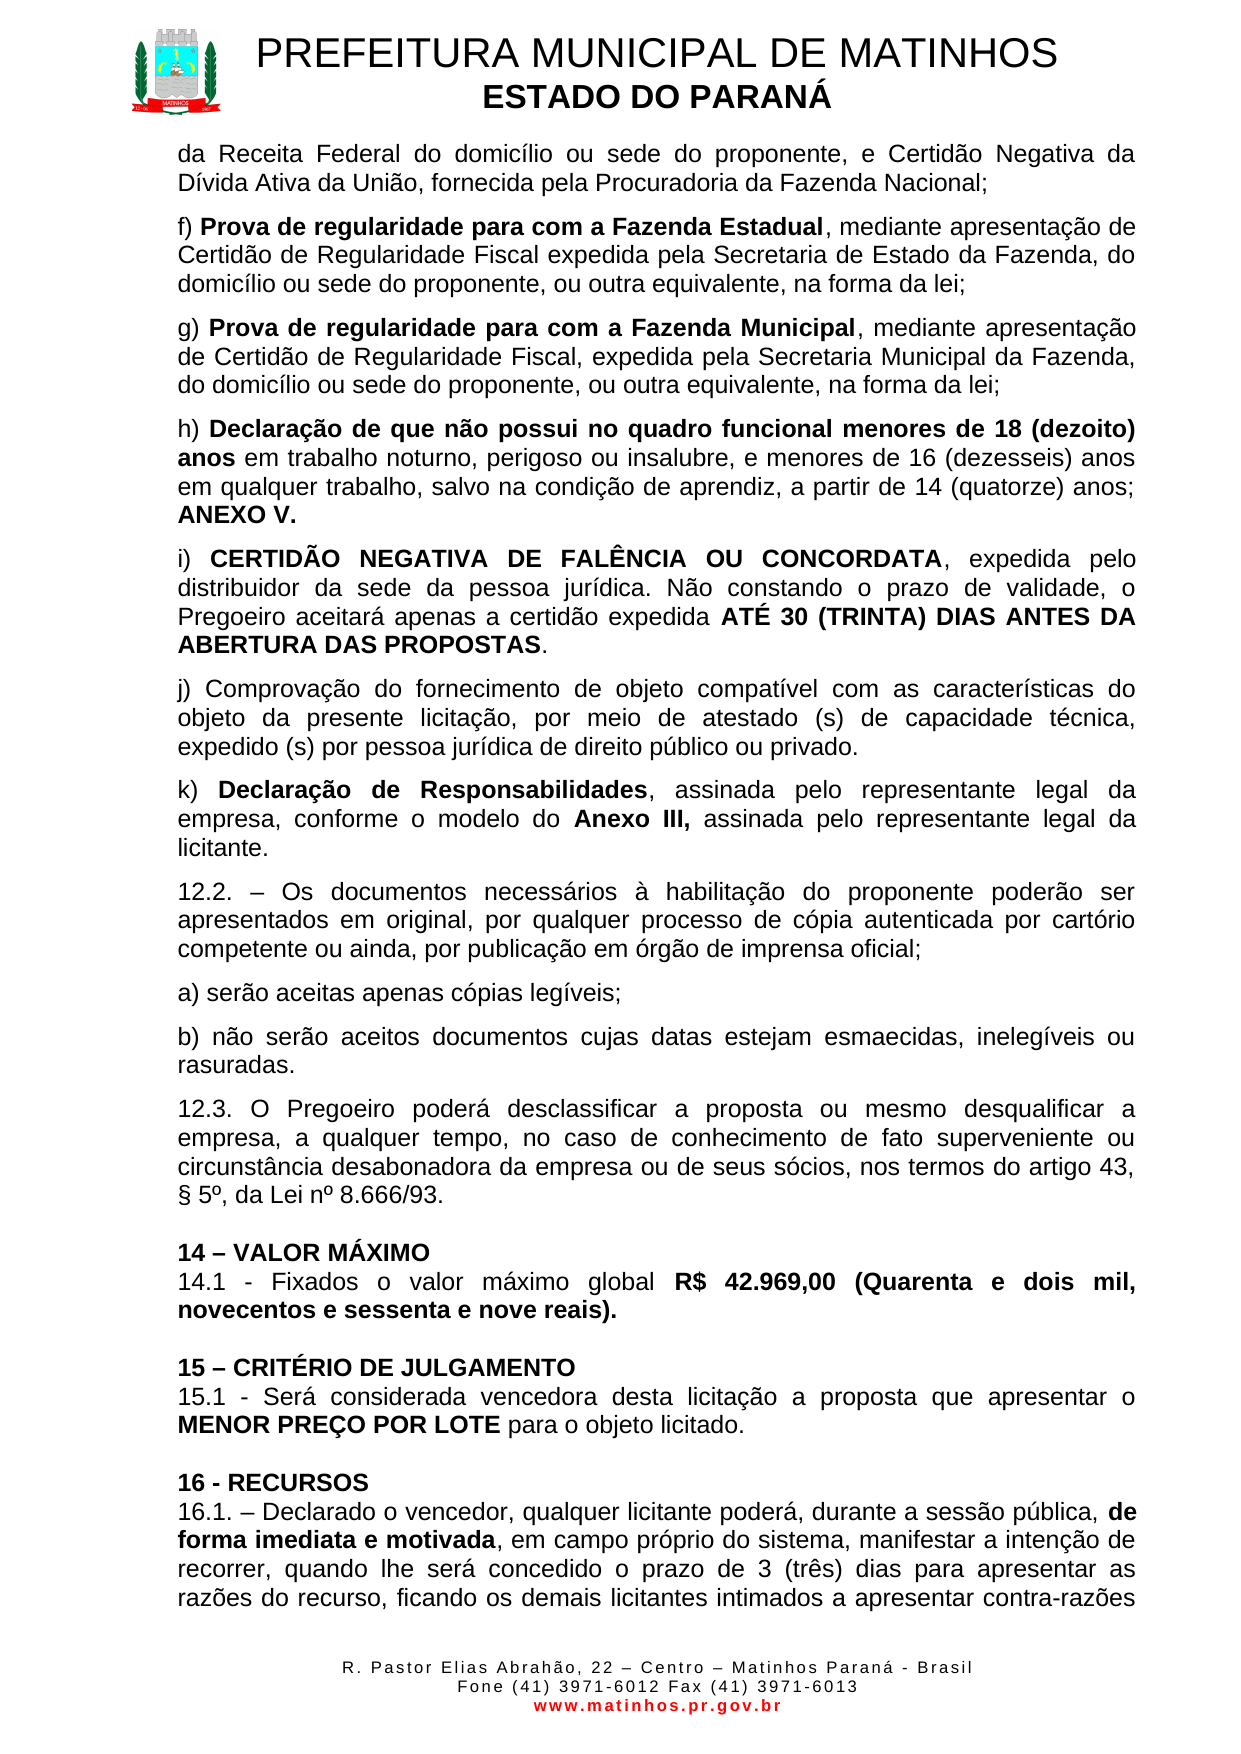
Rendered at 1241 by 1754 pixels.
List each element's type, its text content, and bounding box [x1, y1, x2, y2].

text 14.1 - Fixados o valor máximo global R$ 42.969,00 (Quarenta e dois mil, novecentos e sessenta e nove reais). [177, 1267, 1137, 1324]
text f) Prova de regularidade para com a Fazenda Estadual, mediante apresentação de Certidão de Regularidade Fiscal expedida pela Secretaria de Estado da Fazenda, do domicílio ou sede do proponente, ou outra equivalente, na forma da lei; [177, 212, 1137, 298]
text b) não serão aceitos documentos cujas datas estejam esmaecidas, inelegíveis ou rasuradas. [177, 1022, 1137, 1079]
text j) Comprovação do fornecimento de objeto compatível com as características do objeto da presente licitação, por meio de atestado (s) de capacidade técnica, expedido (s) por pessoa jurídica de direito público ou privado. [177, 674, 1137, 760]
text a) serão aceitas apenas cópias legíveis; [177, 978, 1137, 1007]
text 14 – VALOR MÁXIMO [177, 1238, 1137, 1267]
text h) Declaração de que não possui no quadro funcional menores de 18 (dezoito) anos em trabalho noturno, perigoso ou insalubre, e menores de 16 (dezesseis) anos em qualquer trabalho, salvo na condição de aprendiz, a partir de 14 (quatorze) anos; ANEXO V. [177, 414, 1137, 529]
text 15 – CRITÉRIO DE JULGAMENTO [177, 1353, 1137, 1382]
picture [131, 29, 221, 115]
text g) Prova de regularidade para com a Fazenda Municipal, mediante apresentação de Certidão de Regularidade Fiscal, expedida pela Secretaria Municipal da Fazenda, do domicílio ou sede do proponente, ou outra equivalente, na forma da lei; [177, 313, 1137, 399]
text 16 - RECURSOS [177, 1468, 1137, 1497]
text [177, 139, 1137, 197]
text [177, 1497, 1137, 1612]
text 15.1 - Será considerada vencedora desta licitação a proposta que apresentar o MENOR PREÇO POR LOTE para o objeto licitado. [177, 1382, 1137, 1439]
text 12.3. O Pregoeiro poderá desclassificar a proposta ou mesmo desqualificar a empresa, a qualquer tempo, no caso de conhecimento de fato superveniente ou circunstância desabonadora da empresa ou de seus sócios, nos termos do artigo 43, § 5º, da Lei nº 8.666/93. [177, 1094, 1137, 1209]
text 12.2. – Os documentos necessários à habilitação do proponente poderão ser apresentados em original, por qualquer processo de cópia autenticada por cartório competente ou ainda, por publicação em órgão de imprensa oficial; [177, 877, 1137, 963]
text k) Declaração de Responsabilidades, assinada pelo representante legal da empresa, conforme o modelo do Anexo III, assinada pelo representante legal da licitante. [177, 775, 1137, 862]
text i) CERTIDÃO NEGATIVA DE FALÊNCIA OU CONCORDATA, expedida pelo distribuidor da sede da pessoa jurídica. Não constando o prazo de validade, o Pregoeiro aceitará apenas a certidão expedida ATÉ 30 (TRINTA) DIAS ANTES DA ABERTURA DAS PROPOSTAS. [177, 544, 1137, 659]
